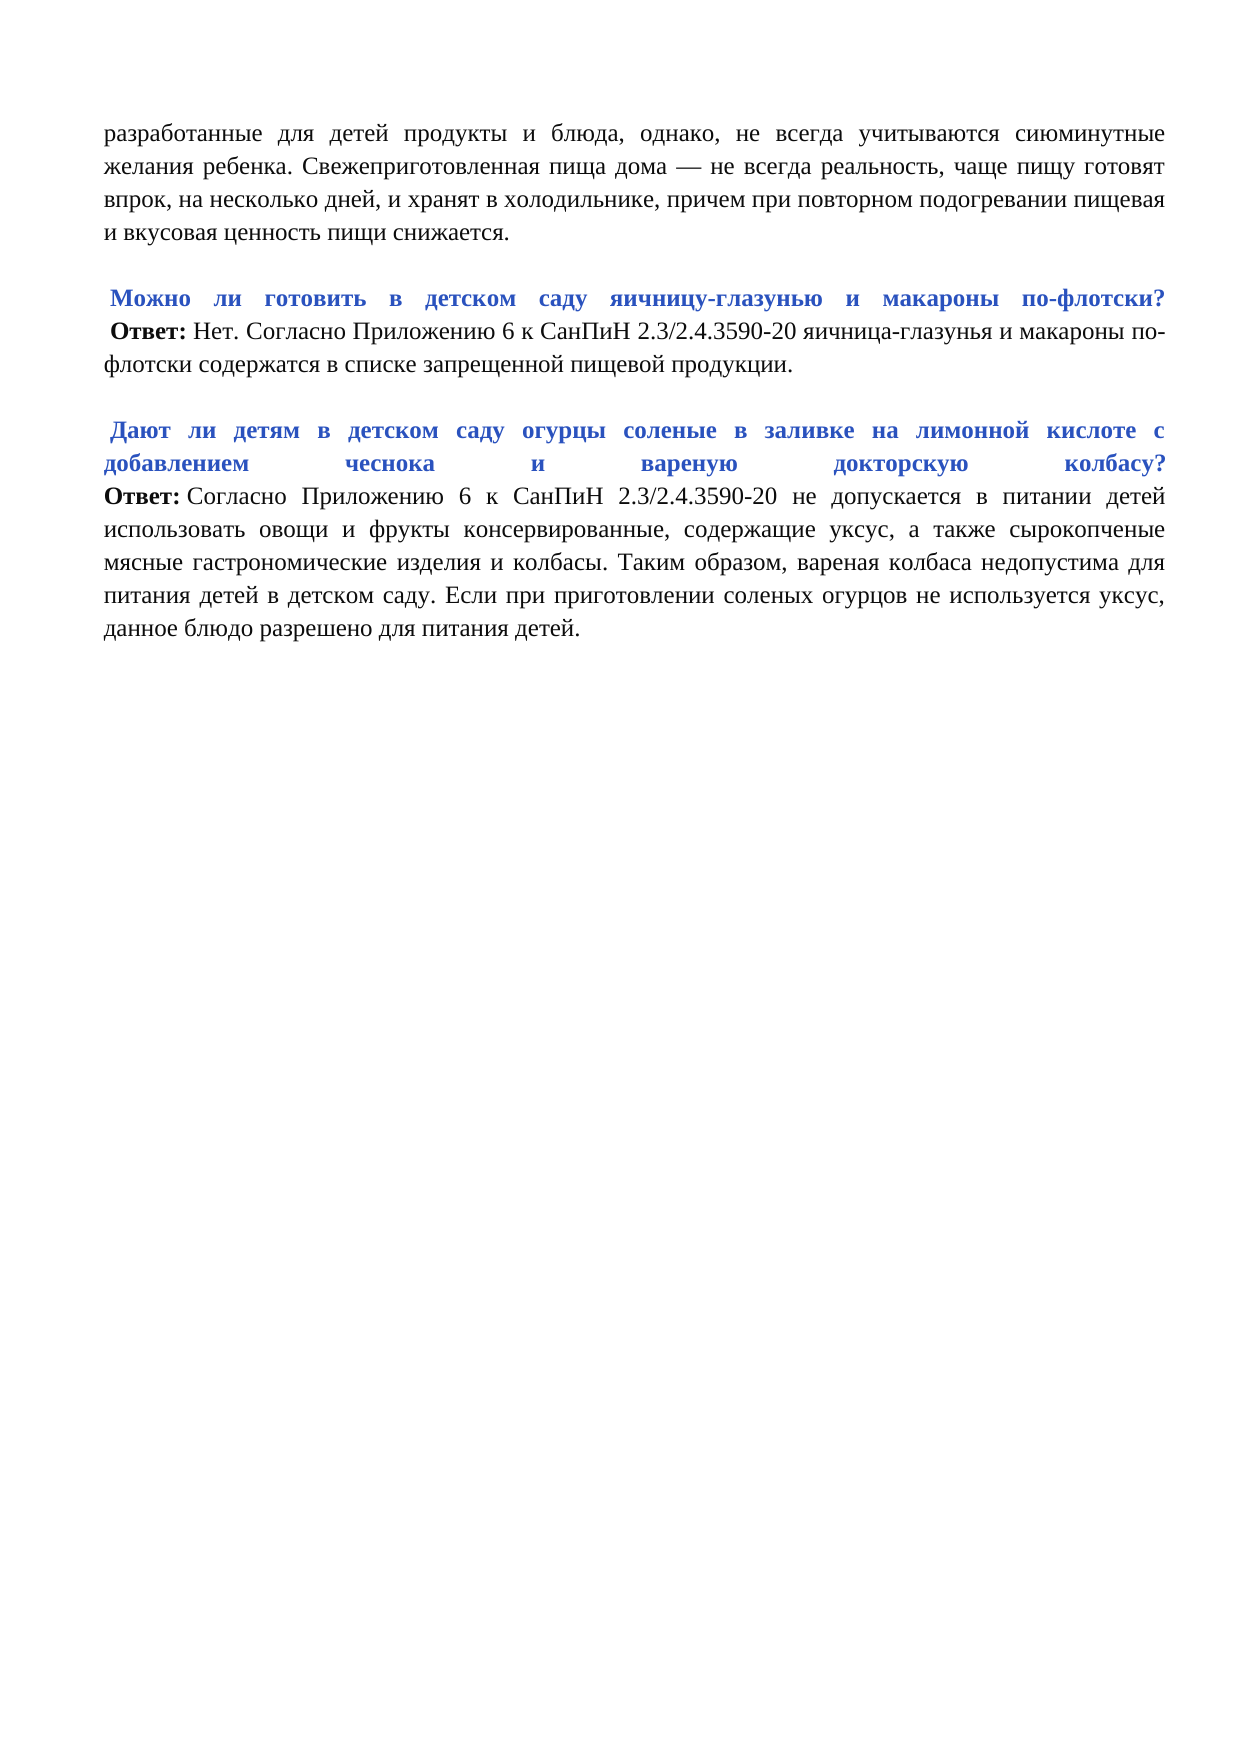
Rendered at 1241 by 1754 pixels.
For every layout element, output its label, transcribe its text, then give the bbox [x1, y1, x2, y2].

text Можно ли готовить в детском саду яичницу-глазунью и макароны по-флотски? Ответ: Нет. Согласно Приложению 6 к СанПиН 2.3/2.4.3590-20 яичница-глазунья и макароны по-флотски содержатся в списке запрещенной пищевой продукции. [103, 283, 1167, 378]
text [103, 118, 1167, 246]
text Дают ли детям в детском саду огурцы соленые в заливке на лимонной кислоте с добавлением чеснока и вареную докторскую колбасу? Ответ: Согласно Приложению 6 к СанПиН 2.3/2.4.3590-20 не допускается в питании детей использовать овощи и фрукты консервированные, содержащие уксус, а также сырокопченые мясные гастрономические изделия и колбасы. Таким образом, вареная колбаса недопустима для питания детей в детском саду. Если при приготовлении соленых огурцов не используется уксус, данное блюдо разрешено для питания детей. [103, 415, 1167, 642]
